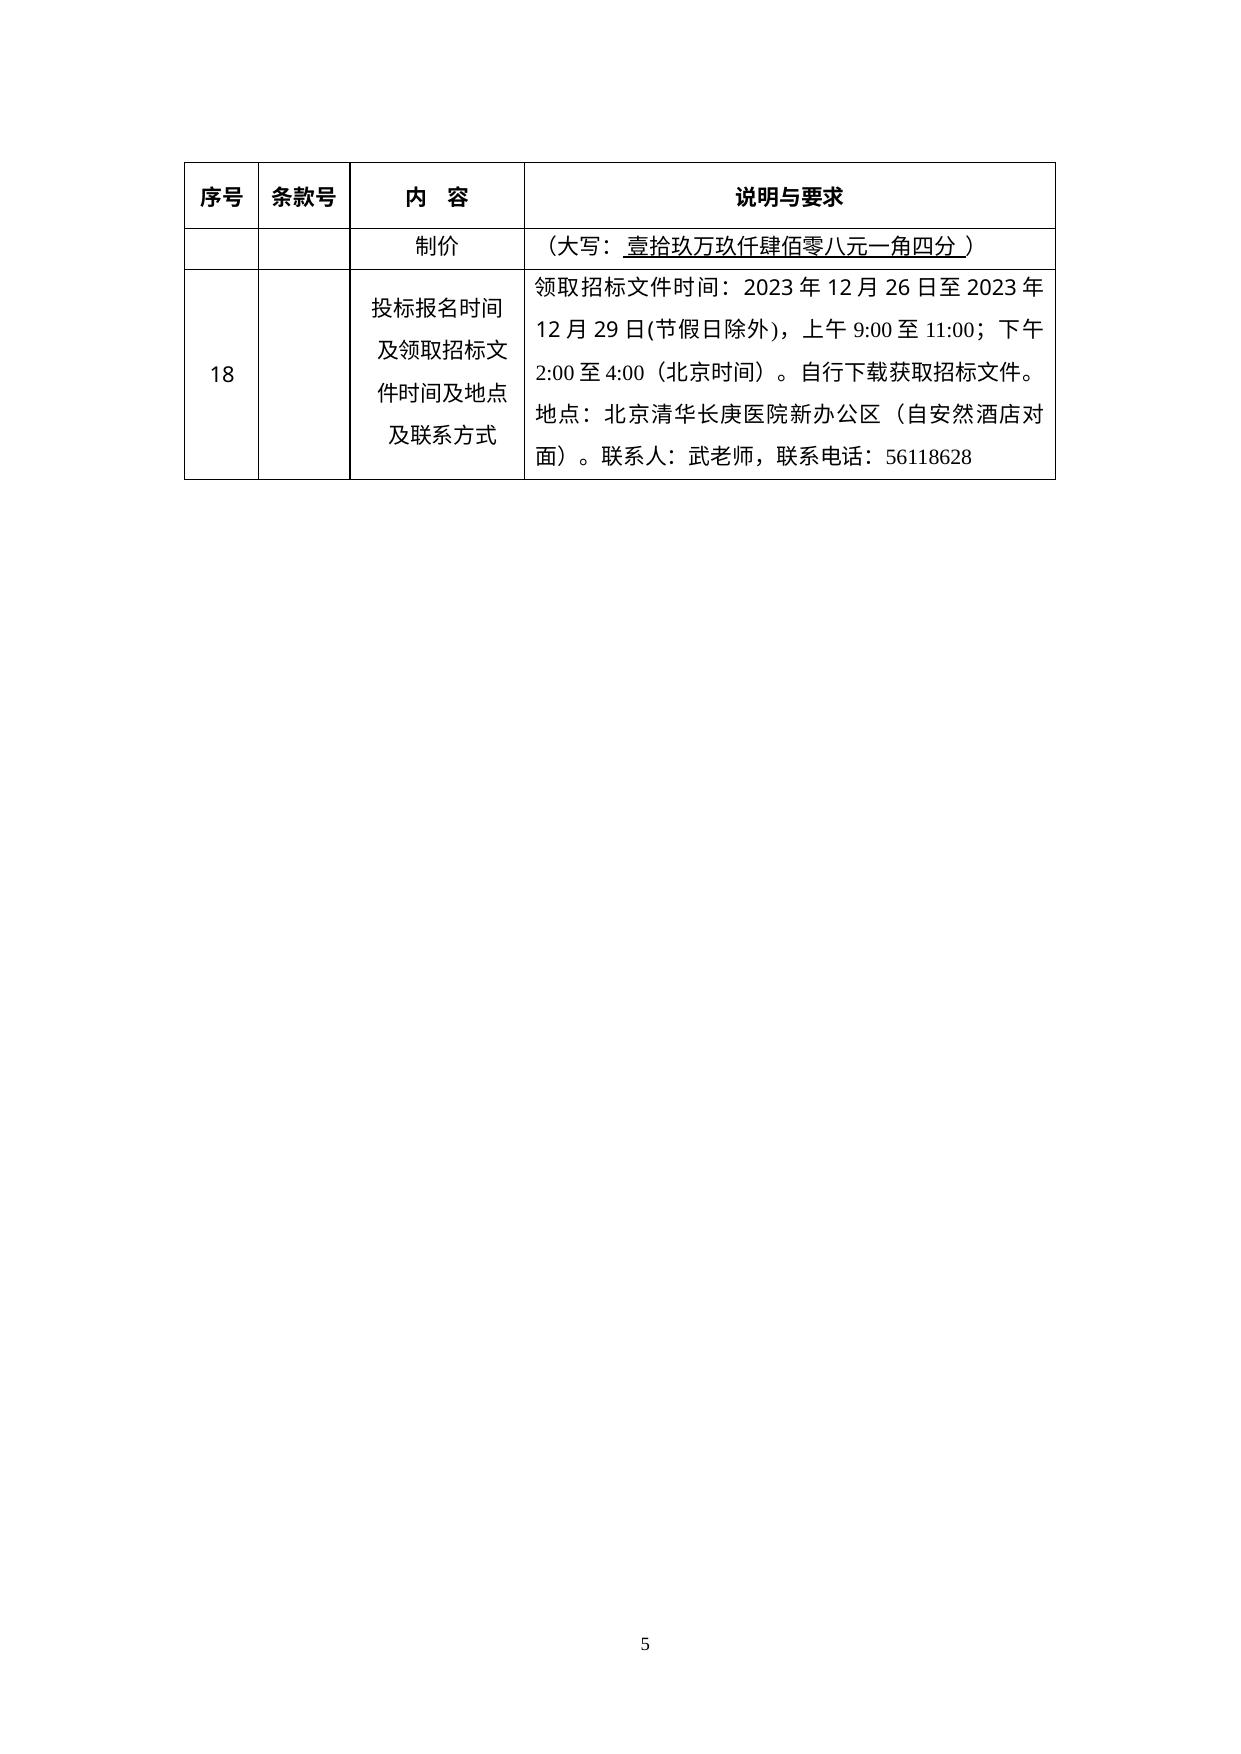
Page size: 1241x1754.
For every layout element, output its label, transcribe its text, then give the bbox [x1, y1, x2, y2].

table_cell 投标报名时间及领取招标文件时间及地点及联系方式 [351, 270, 524, 478]
table_header 条款号 [259, 163, 349, 228]
table_cell [259, 270, 349, 478]
table_header 说明与要求 [525, 163, 1055, 228]
table_header 内 容 [351, 163, 524, 228]
table_cell 人民币 199,408.14元 （大写： 壹拾玖万玖仟肆佰零八元一角四分 ） [525, 229, 1055, 269]
table_header 序号 [185, 163, 258, 228]
table_cell 18 [185, 270, 258, 478]
table_cell 领取招标文件时间：2023年12月26日至2023年 12月29日(节假日除外)，上午9:00至11:00；下午2:00至4:00（北京时间）。自行下载获取招标文件。地点：北京清华长庚医院新办公区（自安然酒店对面）。联系人：武老师，联系电话：56118628 [525, 270, 1055, 478]
table_cell 本工程招标控制价 [351, 229, 524, 269]
table_cell [259, 229, 349, 269]
table_cell 17 [185, 229, 258, 269]
